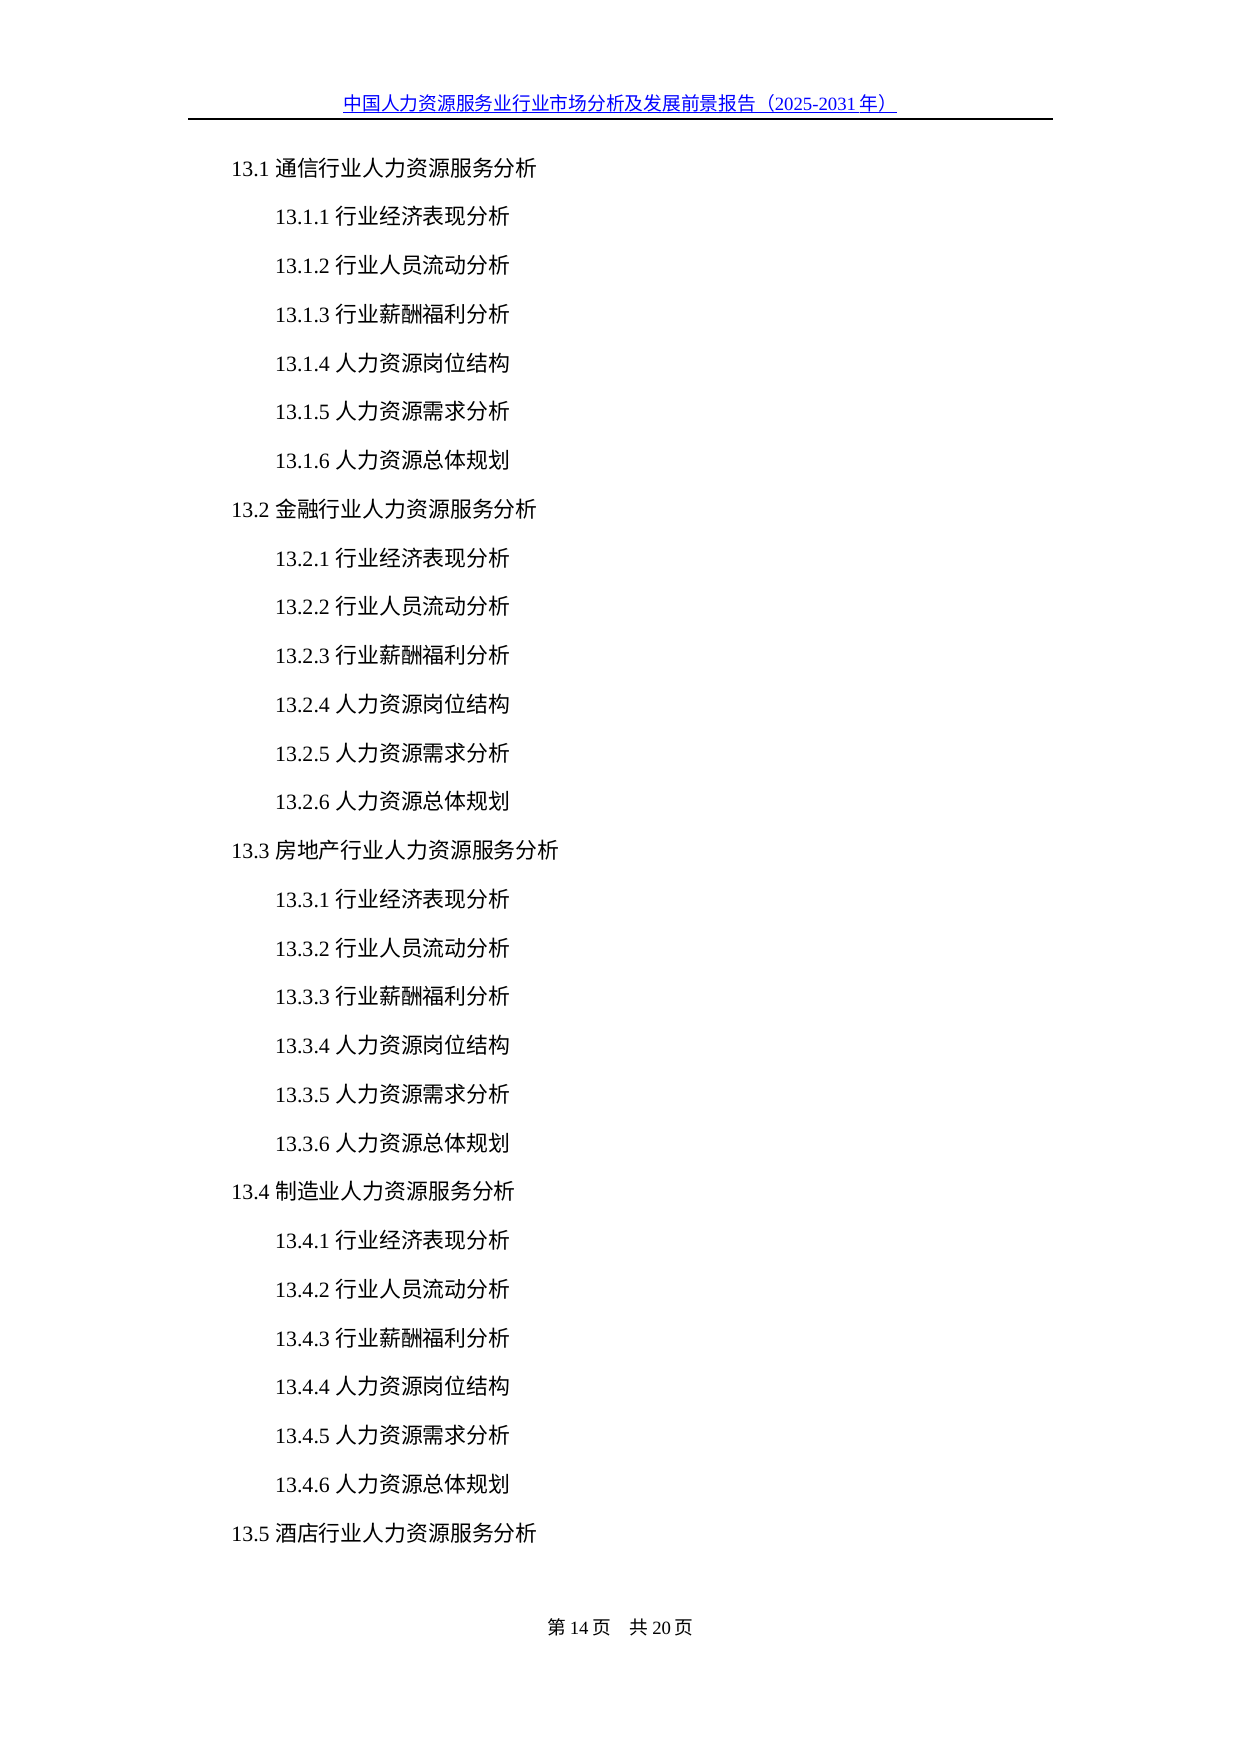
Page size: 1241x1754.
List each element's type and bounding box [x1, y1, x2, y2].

text [187, 150, 1053, 1548]
